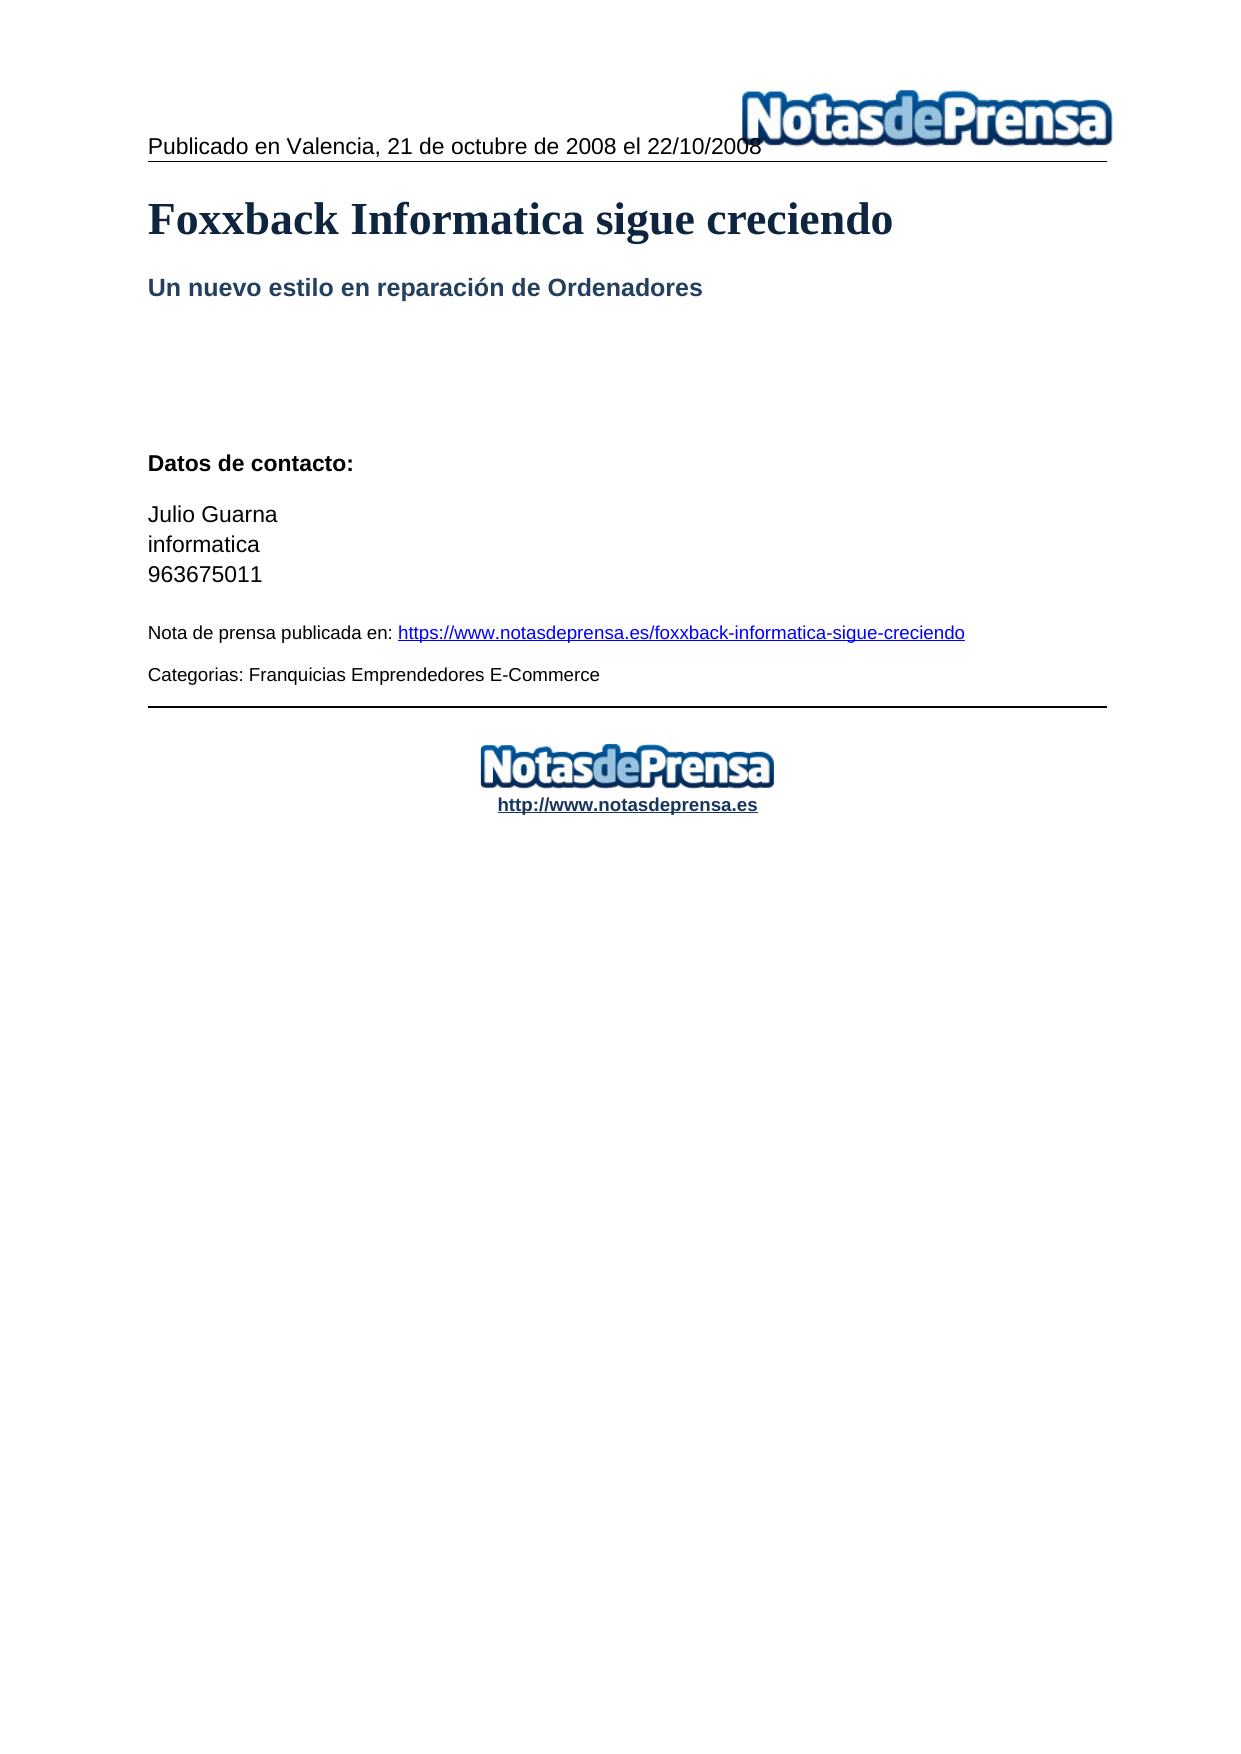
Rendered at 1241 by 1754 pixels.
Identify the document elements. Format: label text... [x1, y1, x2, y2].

text Nota de prensa publicada en: https://www.notasdeprensa.es/foxxback-informatica-sigue-creciendo [148, 622, 1107, 643]
subtitle Un nuevo estilo en reparación de Ordenadores [148, 273, 1107, 302]
text http://www.notasdeprensa.es [148, 793, 1107, 815]
text Publicado en Valencia, 21 de octubre de 2008 el 22/10/2008 [148, 133, 1107, 161]
picture [742, 90, 1113, 148]
text Categorias: Franquicias Emprendedores E-Commerce [148, 664, 1107, 686]
picture [480, 743, 775, 790]
text Julio Guarna [148, 501, 1063, 527]
subtitle Foxxback Informatica sigue creciendo [148, 192, 1107, 244]
text 963675011 [148, 561, 1063, 587]
text Datos de contacto: [148, 450, 1107, 476]
text informatica [148, 531, 1063, 557]
